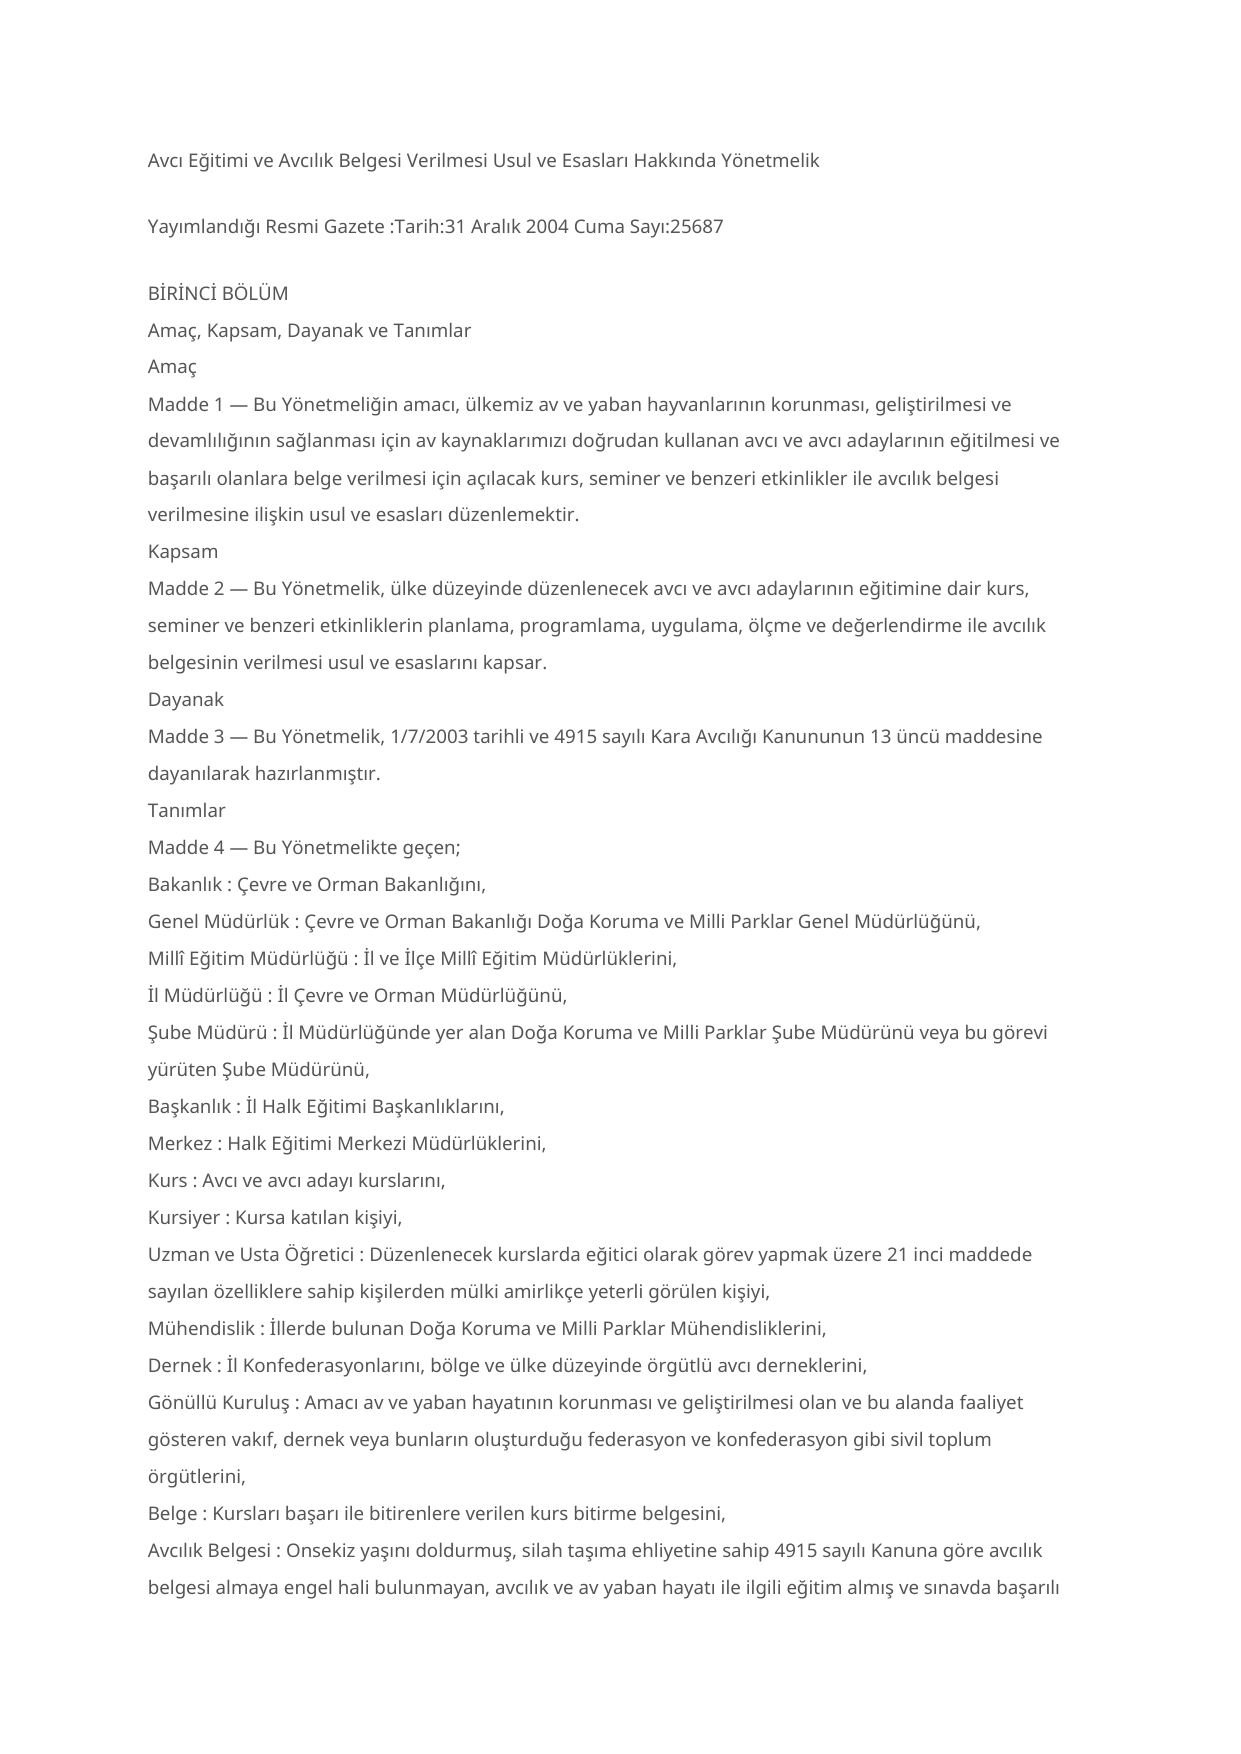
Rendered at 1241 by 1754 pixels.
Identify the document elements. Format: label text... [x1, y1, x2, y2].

text Yayımlandığı Resmi Gazete :Tarih:31 Aralık 2004 Cuma Sayı:25687 [148, 214, 1093, 239]
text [148, 280, 1093, 1600]
text Avcı Eğitimi ve Avcılık Belgesi Verilmesi Usul ve Esasları Hakkında Yönetmelik [148, 148, 1093, 173]
